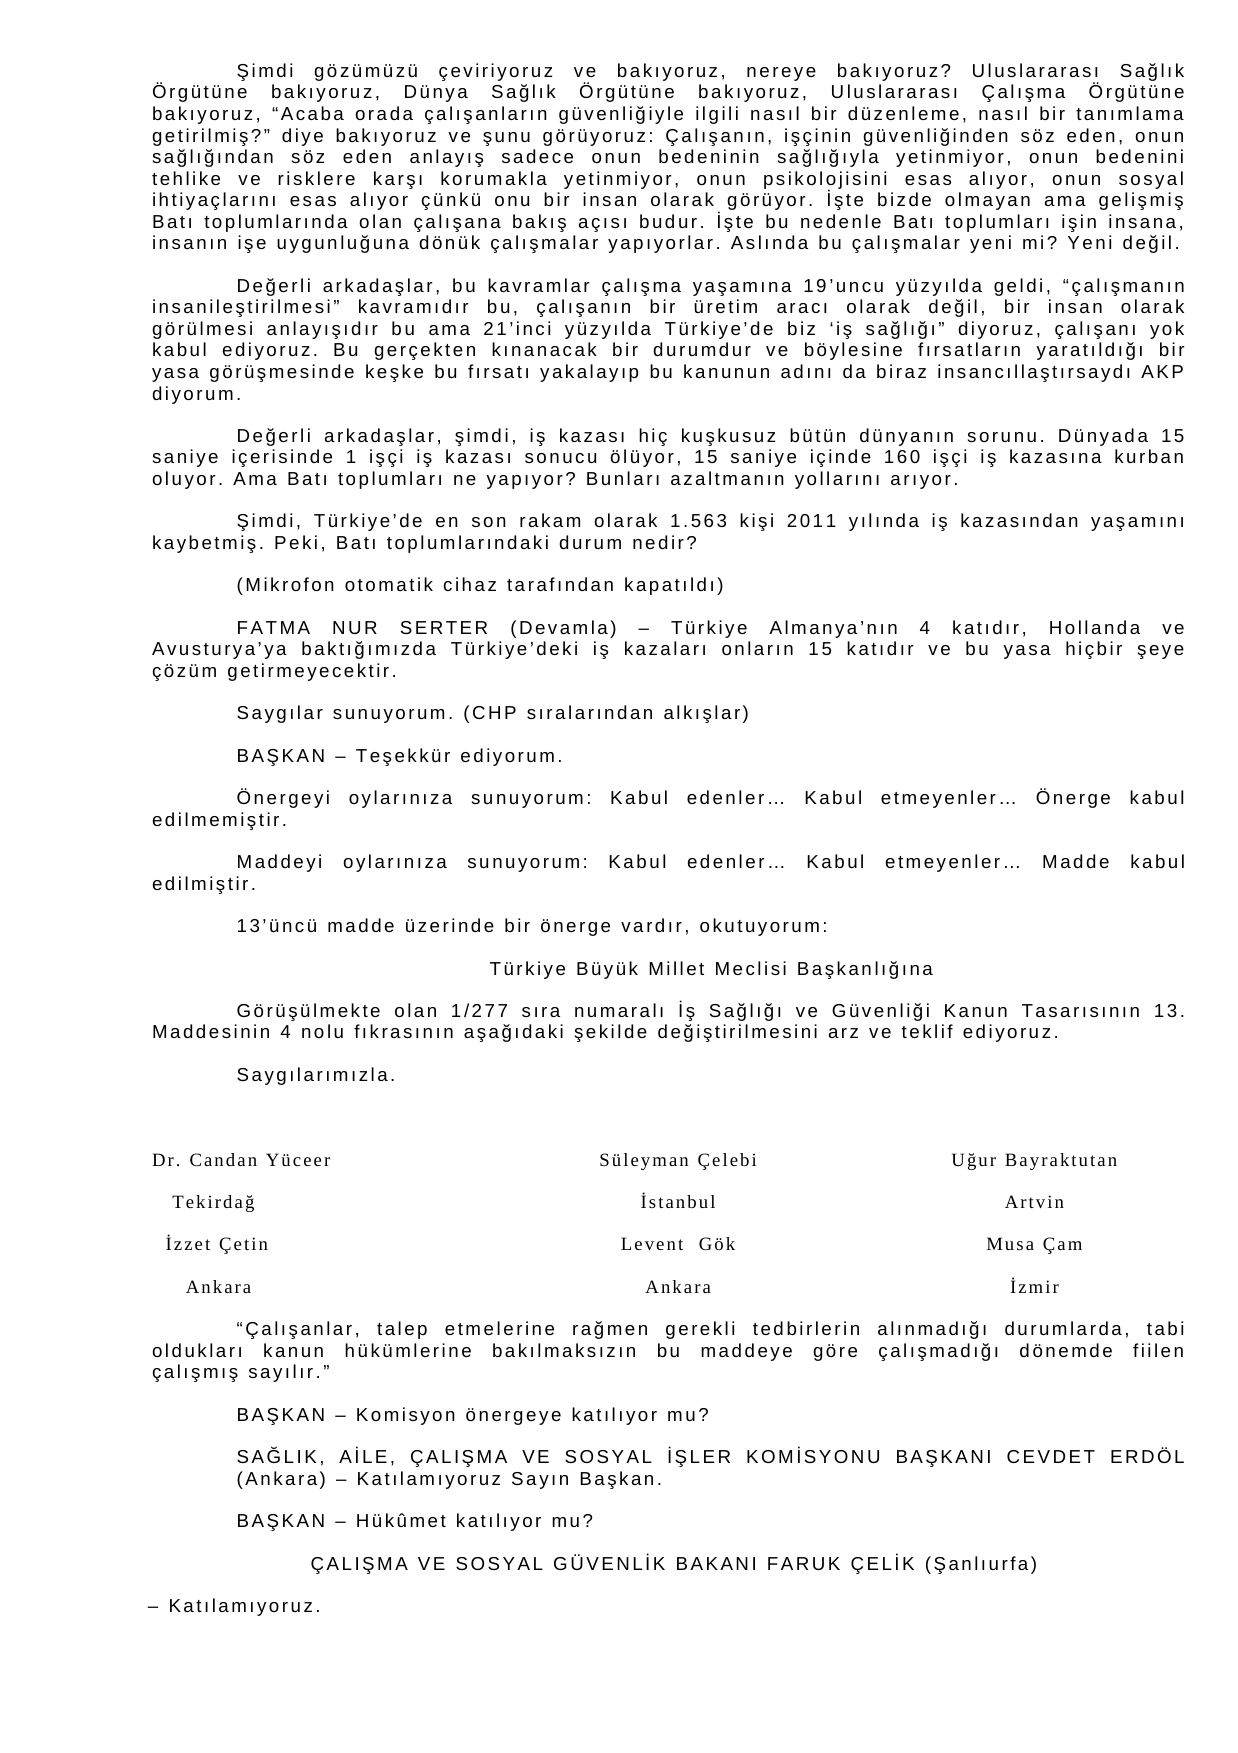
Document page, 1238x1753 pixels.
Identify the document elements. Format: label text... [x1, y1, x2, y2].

text Ankara Ankara İzmir [152, 1276, 1186, 1297]
text BAŞKAN – Teşekkür ediyorum. [152, 744, 1186, 766]
text SAĞLIK, AİLE, ÇALIŞMA VE SOSYAL İŞLER KOMİSYONU BAŞKANI CEVDET ERDÖL (Ankara) – Katılamıyoruz Sayın Başkan. [236, 1446, 1186, 1489]
text Değerli arkadaşlar, şimdi, iş kazası hiç kuşkusuz bütün dünyanın sorunu. Dünyada 15 saniye içerisinde 1 işçi iş kazası sonucu ölüyor, 15 saniye içinde 160 işçi iş kazasına kurban oluyor. Ama Batı toplumları ne yapıyor? Bunları azaltmanın yollarını arıyor. [152, 425, 1186, 489]
text “Çalışanlar, talep etmelerine rağmen gerekli tedbirlerin alınmadığı durumlarda, tabi oldukları kanun hükümlerine bakılmaksızın bu maddeye göre çalışmadığı dönemde fiilen çalışmış sayılır.” [152, 1318, 1186, 1383]
text Saygılarımızla. [152, 1064, 1186, 1085]
text Tekirdağ İstanbul Artvin [152, 1191, 1186, 1212]
text Dr. Candan Yüceer Süleyman Çelebi Uğur Bayraktutan [152, 1148, 1186, 1170]
text Şimdi, Türkiye’de en son rakam olarak 1.563 kişi 2011 yılında iş kazasından yaşamını kaybetmiş. Peki, Batı toplumlarındaki durum nedir? [152, 510, 1186, 553]
text ÇALIŞMA VE SOSYAL GÜVENLİK BAKANI FARUK ÇELİK (Şanlıurfa) [236, 1552, 1186, 1574]
text (Mikrofon otomatik cihaz tarafından kapatıldı) [152, 574, 1186, 596]
text Şimdi gözümüzü çeviriyoruz ve bakıyoruz, nereye bakıyoruz? Uluslararası Sağlık Örgütüne bakıyoruz, Dünya Sağlık Örgütüne bakıyoruz, Uluslararası Çalışma Örgütüne bakıyoruz, “Acaba orada çalışanların güvenliğiyle ilgili nasıl bir düzenleme, nasıl bir tanımlama getirilmiş?” diye bakıyoruz ve şunu görüyoruz: Çalışanın, işçinin güvenliğinden söz eden, onun sağlığından söz eden anlayış sadece onun bedeninin sağlığıyla yetinmiyor, onun bedenini tehlike ve risklere karşı korumakla yetinmiyor, onun psikolojisini esas alıyor, onun sosyal ihtiyaçlarını esas alıyor çünkü onu bir insan olarak görüyor. İşte bizde olmayan ama gelişmiş Batı toplumlarında olan çalışana bakış açısı budur. İşte bu nedenle Batı toplumları işin insana, insanın işe uygunluğuna dönük çalışmalar yapıyorlar. Aslında bu çalışmalar yeni mi? Yeni değil. [152, 60, 1186, 254]
text Önergeyi oylarınıza sunuyorum: Kabul edenler… Kabul etmeyenler… Önerge kabul edilmemiştir. [152, 787, 1186, 830]
text Görüşülmekte olan 1/277 sıra numaralı İş Sağlığı ve Güvenliği Kanun Tasarısının 13. Maddesinin 4 nolu fıkrasının aşağıdaki şekilde değiştirilmesini arz ve teklif ediyoruz. [152, 1000, 1186, 1043]
text Değerli arkadaşlar, bu kavramlar çalışma yaşamına 19’uncu yüzyılda geldi, “çalışmanın insanileştirilmesi” kavramıdır bu, çalışanın bir üretim aracı olarak değil, bir insan olarak görülmesi anlayışıdır bu ama 21’inci yüzyılda Türkiye’de biz ‘iş sağlığı” diyoruz, çalışanı yok kabul ediyoruz. Bu gerçekten kınanacak bir durumdur ve böylesine fırsatların yaratıldığı bir yasa görüşmesinde keşke bu fırsatı yakalayıp bu kanunun adını da biraz insancıllaştırsaydı AKP diyorum. [152, 274, 1186, 404]
text İzzet Çetin Levent Gök Musa Çam [152, 1233, 1186, 1255]
text Saygılar sunuyorum. (CHP sıralarından alkışlar) [152, 702, 1186, 724]
text BAŞKAN – Hükûmet katılıyor mu? [152, 1510, 1186, 1531]
text BAŞKAN – Komisyon önergeye katılıyor mu? [152, 1403, 1186, 1425]
text FATMA NUR SERTER (Devamla) – Türkiye Almanya’nın 4 katıdır, Hollanda ve Avusturya’ya baktığımızda Türkiye’deki iş kazaları onların 15 katıdır ve bu yasa hiçbir şeye çözüm getirmeyecektir. [152, 617, 1186, 681]
text – Katılamıyoruz. [148, 1595, 1186, 1616]
text Türkiye Büyük Millet Meclisi Başkanlığına [152, 957, 1186, 979]
text 13’üncü madde üzerinde bir önerge vardır, okutuyorum: [152, 915, 1186, 936]
text Maddeyi oylarınıza sunuyorum: Kabul edenler… Kabul etmeyenler… Madde kabul edilmiştir. [152, 851, 1186, 894]
